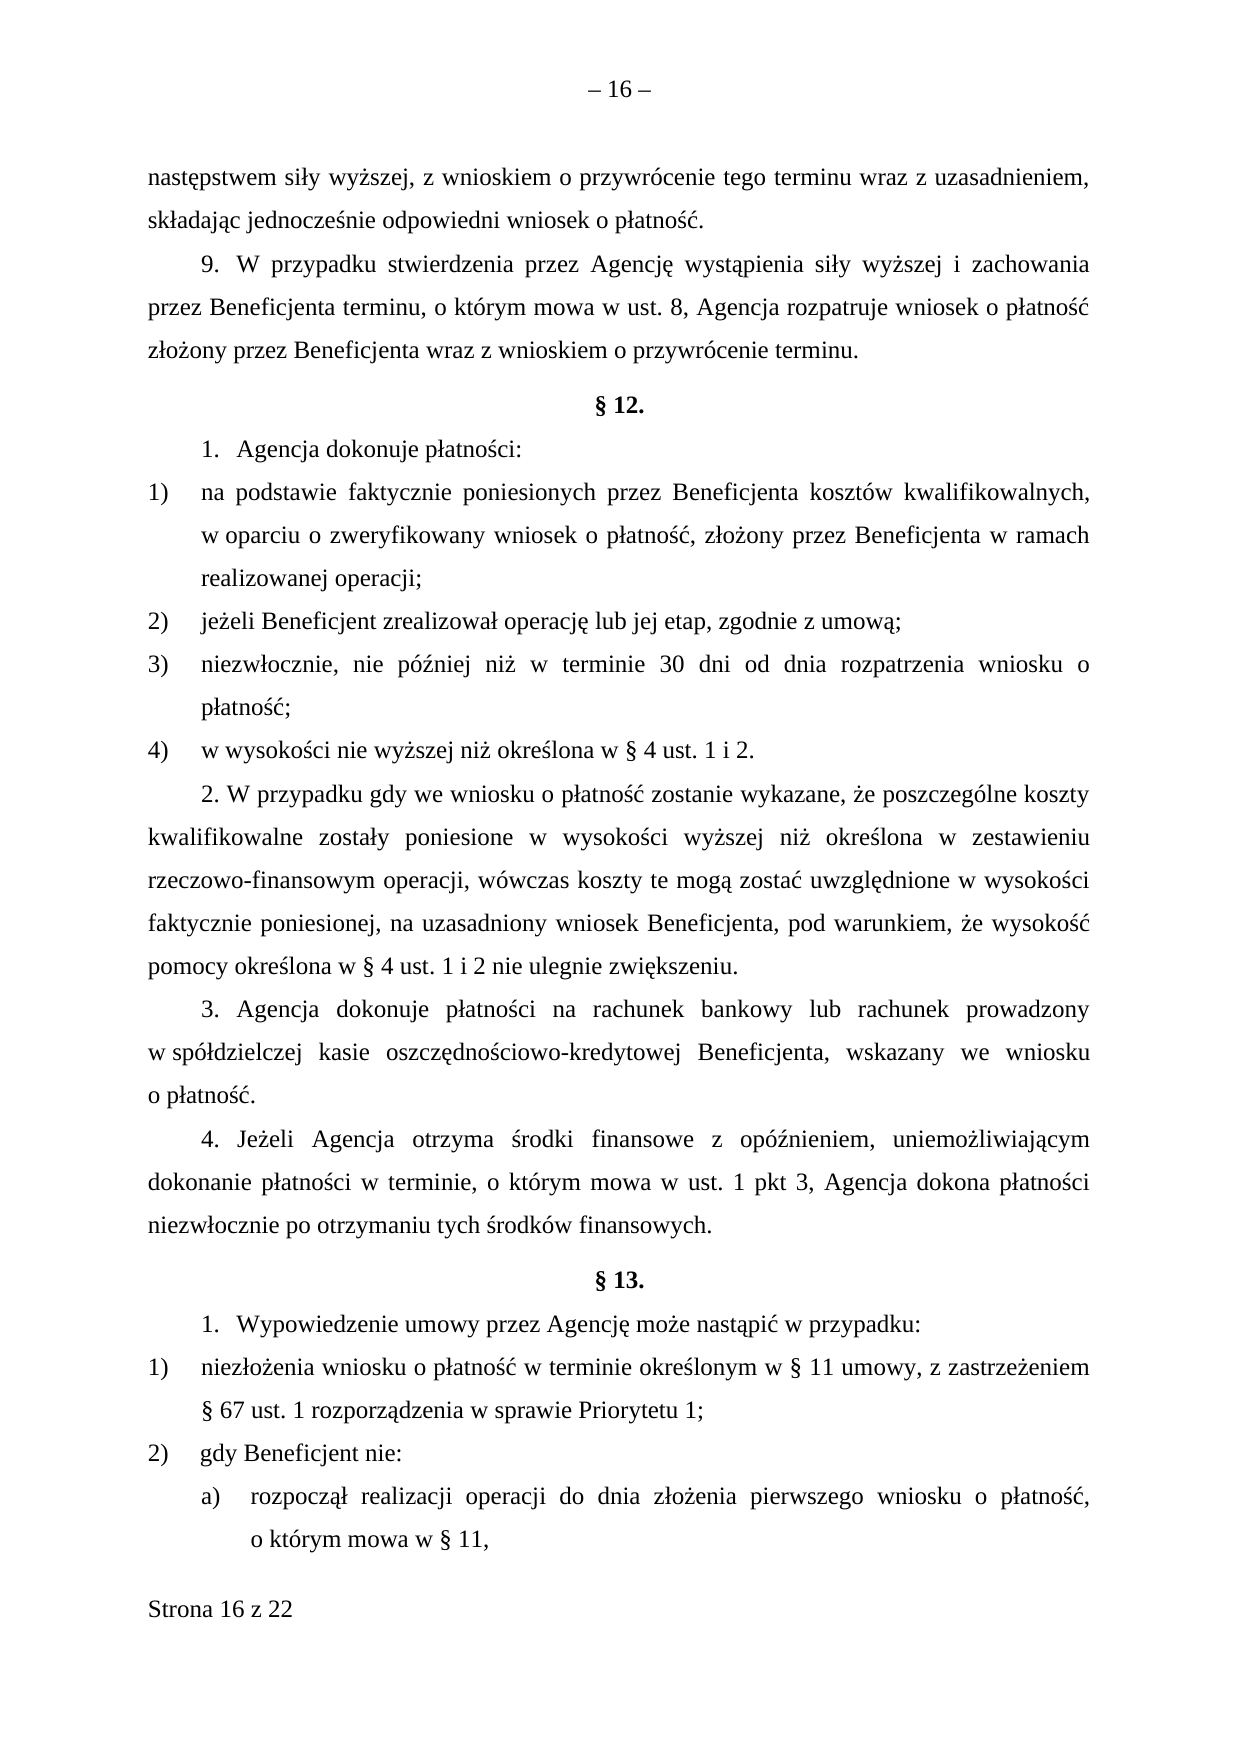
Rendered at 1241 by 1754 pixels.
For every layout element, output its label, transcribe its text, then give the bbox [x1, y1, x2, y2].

text 9. W przypadku stwierdzenia przez Agencję wystąpienia siły wyższej i zachowania przez Beneficjenta terminu, o którym mowa w ust. 8, Agencja rozpatruje wniosek o płatność złożony przez Beneficjenta wraz z wnioskiem o przywrócenie terminu. [148, 249, 1091, 364]
text a) rozpoczął realizacji operacji do dnia złożenia pierwszego wniosku o płatność, o którym mowa w § 11, [201, 1481, 1091, 1553]
text 1) niezłożenia wniosku o płatność w terminie określonym w § 11 umowy, z zastrzeżeniem § 67 ust. 1 rozporządzenia w sprawie Priorytetu 1; [148, 1352, 1091, 1424]
text 2) gdy Beneficjent nie: [148, 1438, 1091, 1467]
text § 13. [148, 1266, 1091, 1294]
text § 12. [148, 391, 1091, 419]
text 3) niezwłocznie, nie później niż w terminie 30 dni od dnia rozpatrzenia wniosku o płatność; [148, 649, 1091, 721]
text 1) na podstawie faktycznie poniesionych przez Beneficjenta kosztów kwalifikowalnych, w oparciu o zweryfikowany wniosek o płatność, złożony przez Beneficjenta w ramach realizowanej operacji; [148, 477, 1091, 592]
text 4) w wysokości nie wyższej niż określona w § 4 ust. 1 i 2. [148, 736, 1091, 764]
text 3. Agencja dokonuje płatności na rachunek bankowy lub rachunek prowadzony w spółdzielczej kasie oszczędnościowo-kredytowej Beneficjenta, wskazany we wniosku o płatność. [148, 994, 1091, 1109]
text 4. Jeżeli Agencja otrzyma środki finansowe z opóźnieniem, uniemożliwiającym dokonanie płatności w terminie, o którym mowa w ust. 1 pkt 3, Agencja dokona płatności niezwłocznie po otrzymaniu tych środków finansowych. [148, 1124, 1091, 1239]
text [148, 162, 1091, 234]
text 2) jeżeli Beneficjent zrealizował operację lub jej etap, zgodnie z umową; [148, 606, 1091, 635]
text 2. W przypadku gdy we wniosku o płatność zostanie wykazane, że poszczególne koszty kwalifikowalne zostały poniesione w wysokości wyższej niż określona w zestawieniu rzeczowo-finansowym operacji, wówczas koszty te mogą zostać uwzględnione w wysokości faktycznie poniesionej, na uzasadniony wniosek Beneficjenta, pod warunkiem, że wysokość pomocy określona w § 4 ust. 1 i 2 nie ulegnie zwiększeniu. [148, 779, 1091, 980]
text 1. Wypowiedzenie umowy przez Agencję może nastąpić w przypadku: [148, 1309, 1091, 1337]
text 1. Agencja dokonuje płatności: [148, 434, 1091, 462]
